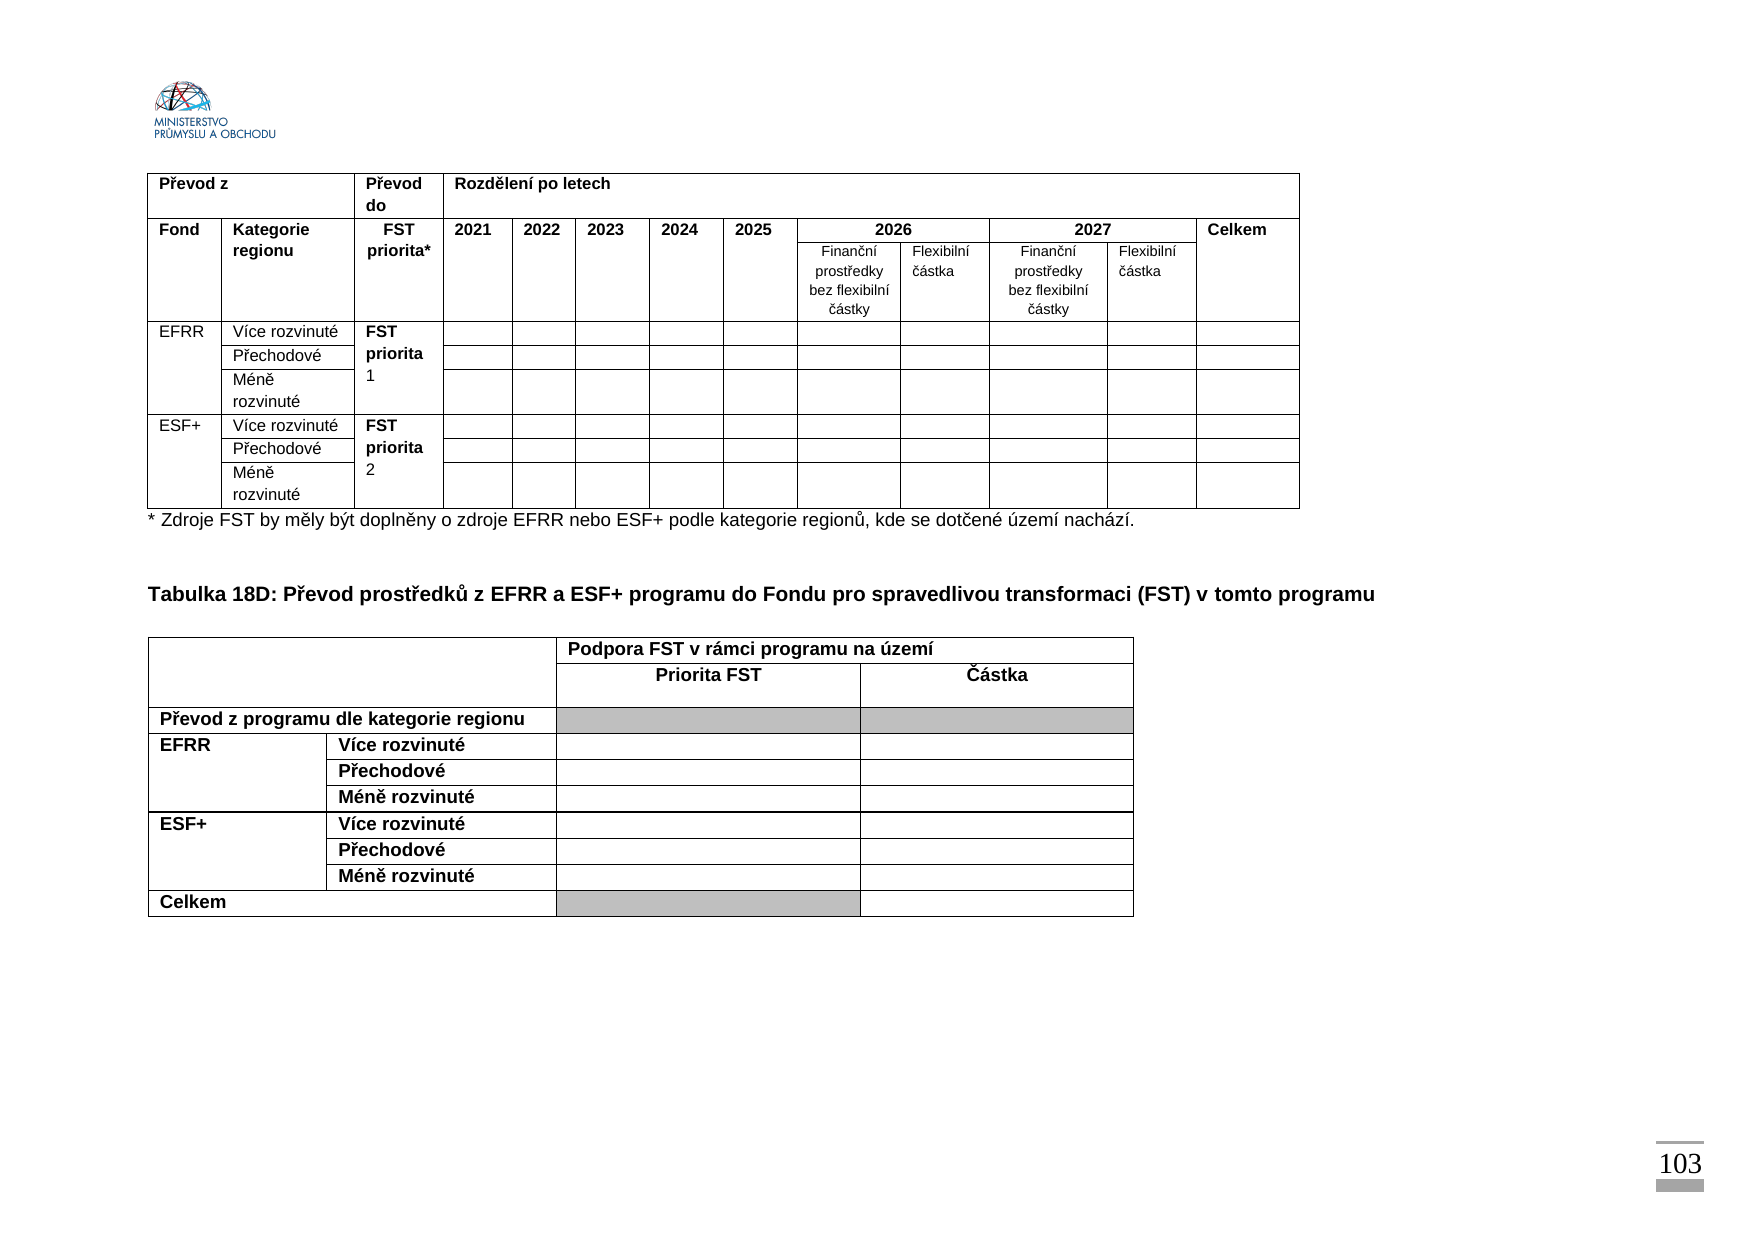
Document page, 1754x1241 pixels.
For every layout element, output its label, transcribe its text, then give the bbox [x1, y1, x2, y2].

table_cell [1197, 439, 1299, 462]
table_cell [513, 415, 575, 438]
picture [147, 73, 283, 146]
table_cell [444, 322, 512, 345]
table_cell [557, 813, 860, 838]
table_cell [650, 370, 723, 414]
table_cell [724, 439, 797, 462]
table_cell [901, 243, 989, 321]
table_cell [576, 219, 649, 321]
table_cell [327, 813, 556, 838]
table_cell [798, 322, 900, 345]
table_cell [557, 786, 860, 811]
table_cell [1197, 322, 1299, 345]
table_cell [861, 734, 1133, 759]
text * Zdroje FST by měly být doplněny o zdroje EFRR nebo ESF+ podle kategorie regionů, kde se dotčené území nachází. [148, 509, 1606, 530]
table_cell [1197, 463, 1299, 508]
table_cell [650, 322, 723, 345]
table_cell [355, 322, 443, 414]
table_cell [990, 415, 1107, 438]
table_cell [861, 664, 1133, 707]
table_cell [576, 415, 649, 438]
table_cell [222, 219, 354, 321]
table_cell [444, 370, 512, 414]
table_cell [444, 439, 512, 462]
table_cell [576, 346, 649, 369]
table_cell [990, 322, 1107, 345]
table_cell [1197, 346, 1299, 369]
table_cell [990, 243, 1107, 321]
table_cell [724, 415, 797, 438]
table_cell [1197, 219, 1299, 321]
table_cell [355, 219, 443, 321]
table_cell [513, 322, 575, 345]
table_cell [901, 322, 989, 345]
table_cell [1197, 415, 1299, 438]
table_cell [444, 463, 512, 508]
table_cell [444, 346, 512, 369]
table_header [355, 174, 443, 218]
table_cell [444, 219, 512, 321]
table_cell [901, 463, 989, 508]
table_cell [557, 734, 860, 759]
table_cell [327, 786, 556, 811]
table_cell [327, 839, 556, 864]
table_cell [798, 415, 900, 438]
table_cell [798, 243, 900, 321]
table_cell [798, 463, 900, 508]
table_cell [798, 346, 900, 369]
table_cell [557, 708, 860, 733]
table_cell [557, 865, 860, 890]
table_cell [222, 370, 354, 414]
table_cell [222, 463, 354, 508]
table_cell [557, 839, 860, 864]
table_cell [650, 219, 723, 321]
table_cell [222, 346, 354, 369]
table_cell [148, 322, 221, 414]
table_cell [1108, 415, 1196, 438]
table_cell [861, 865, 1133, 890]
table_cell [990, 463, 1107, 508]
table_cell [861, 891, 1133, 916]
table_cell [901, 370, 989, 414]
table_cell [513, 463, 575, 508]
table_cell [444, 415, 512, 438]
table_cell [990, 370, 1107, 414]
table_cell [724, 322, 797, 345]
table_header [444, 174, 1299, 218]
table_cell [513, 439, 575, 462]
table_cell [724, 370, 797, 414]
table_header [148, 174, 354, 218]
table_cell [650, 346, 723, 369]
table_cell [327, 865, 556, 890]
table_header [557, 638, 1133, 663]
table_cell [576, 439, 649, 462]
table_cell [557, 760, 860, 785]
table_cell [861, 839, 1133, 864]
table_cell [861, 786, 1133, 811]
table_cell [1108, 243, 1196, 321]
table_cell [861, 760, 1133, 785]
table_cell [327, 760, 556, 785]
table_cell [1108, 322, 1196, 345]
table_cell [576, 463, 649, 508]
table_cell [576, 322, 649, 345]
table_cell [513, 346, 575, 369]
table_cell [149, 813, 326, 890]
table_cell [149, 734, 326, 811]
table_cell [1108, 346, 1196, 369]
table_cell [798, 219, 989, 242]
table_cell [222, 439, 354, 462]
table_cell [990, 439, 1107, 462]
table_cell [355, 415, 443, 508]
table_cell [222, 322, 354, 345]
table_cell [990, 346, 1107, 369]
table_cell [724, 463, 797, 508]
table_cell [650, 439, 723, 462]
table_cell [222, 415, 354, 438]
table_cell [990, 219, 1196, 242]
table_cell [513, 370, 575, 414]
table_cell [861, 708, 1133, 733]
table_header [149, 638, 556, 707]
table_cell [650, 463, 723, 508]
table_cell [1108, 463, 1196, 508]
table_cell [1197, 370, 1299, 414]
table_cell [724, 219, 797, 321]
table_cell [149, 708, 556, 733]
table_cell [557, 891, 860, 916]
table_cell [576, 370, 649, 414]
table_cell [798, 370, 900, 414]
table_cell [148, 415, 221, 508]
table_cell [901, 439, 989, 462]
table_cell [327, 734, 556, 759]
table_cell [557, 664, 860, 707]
text Tabulka 18D: Převod prostředků z EFRR a ESF+ programu do Fondu pro spravedlivou transformaci (FST) v tomto programu [148, 582, 1606, 606]
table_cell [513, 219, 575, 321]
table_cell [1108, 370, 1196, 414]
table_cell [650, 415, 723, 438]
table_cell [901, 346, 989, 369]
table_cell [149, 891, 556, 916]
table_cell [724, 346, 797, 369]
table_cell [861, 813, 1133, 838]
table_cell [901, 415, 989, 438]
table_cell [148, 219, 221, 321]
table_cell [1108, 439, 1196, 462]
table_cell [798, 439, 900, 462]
